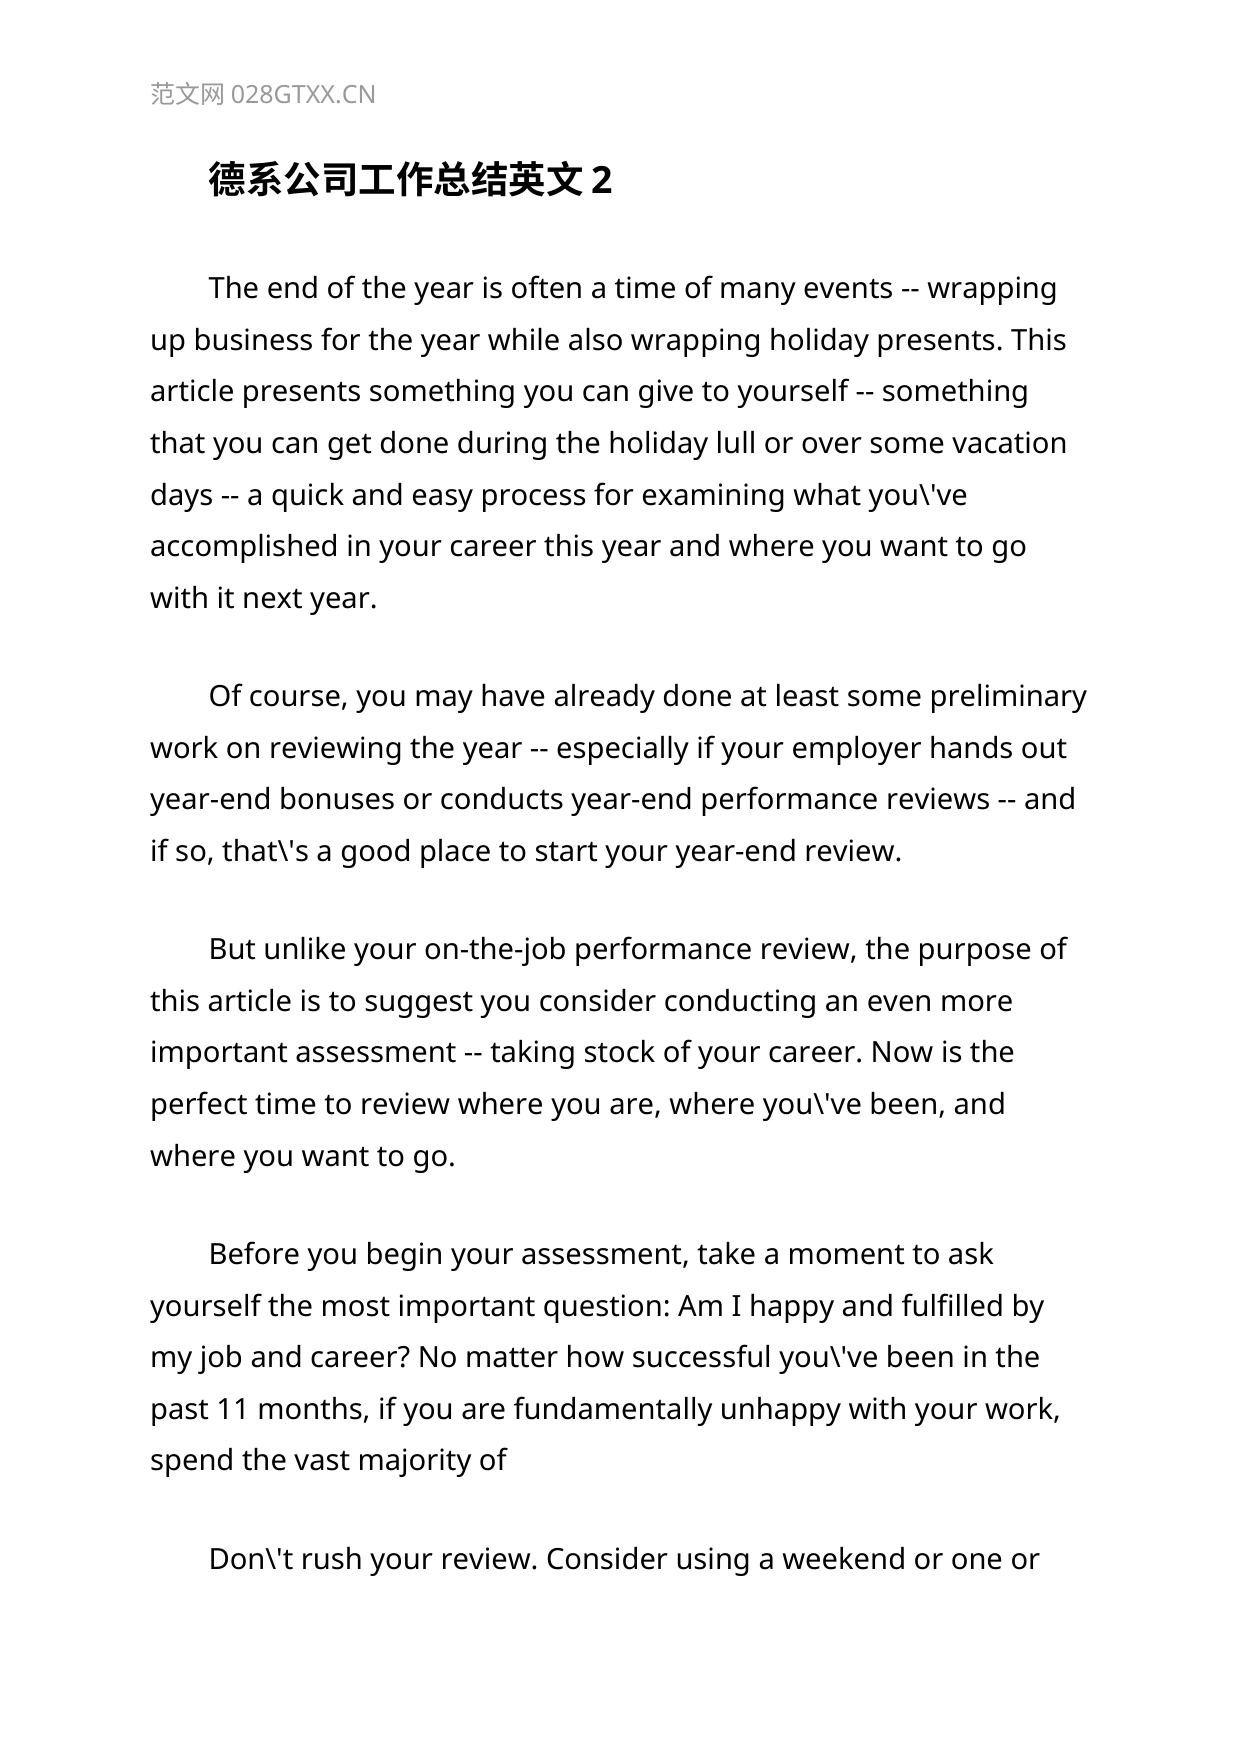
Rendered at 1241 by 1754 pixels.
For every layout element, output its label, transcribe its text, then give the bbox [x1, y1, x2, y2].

text Before you begin your assessment, take a moment to ask yourself the most important question: Am I happy and fulfilled by my job and career? No matter how successful you\'ve been in the past 11 months, if you are fundamentally unhappy with your work, spend the vast majority of [150, 1233, 1090, 1479]
text But unlike your on-the-job performance review, the purpose of this article is to suggest you consider conducting an even more important assessment -- taking stock of your career. Now is the perfect time to review where you are, where you\'ve been, and where you want to go. [150, 928, 1090, 1174]
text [150, 1538, 1090, 1578]
text The end of the year is often a time of many events -- wrapping up business for the year while also wrapping holiday presents. This article presents something you can give to yourself -- something that you can get done during the holiday lull or over some vacation days -- a quick and easy process for examining what you\'ve accomplished in your career this year and where you want to go with it next year. [150, 268, 1090, 617]
text Of course, you may have already done at least some preliminary work on reviewing the year -- especially if your employer hands out year-end bonuses or conducts year-end performance reviews -- and if so, that\'s a good place to start your year-end review. [150, 675, 1090, 870]
text 德系公司工作总结英文2 [150, 150, 1090, 204]
